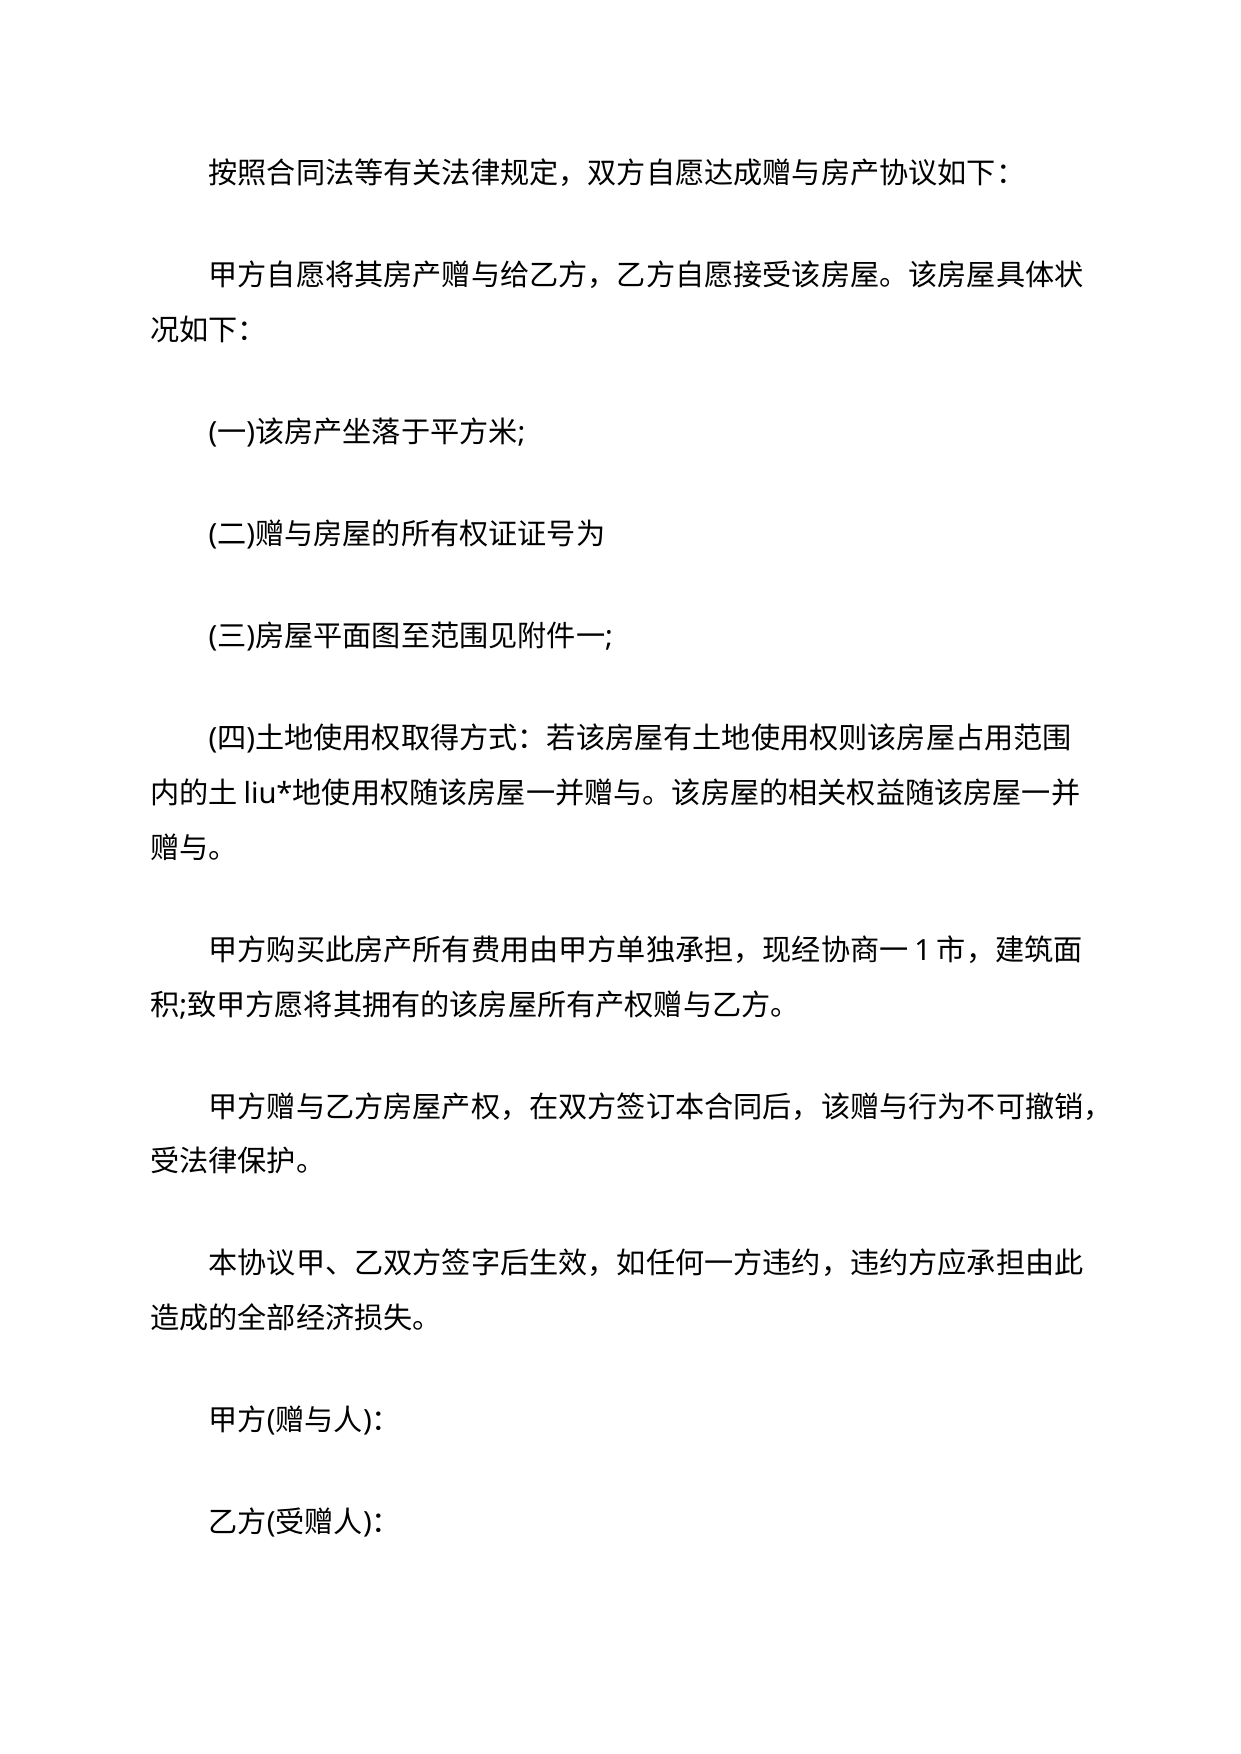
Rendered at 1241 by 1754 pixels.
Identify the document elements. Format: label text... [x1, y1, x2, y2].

text (四)土地使用权取得方式：若该房屋有土地使用权则该房屋占用范围内的土liu*地使用权随该房屋一并赠与。该房屋的相关权益随该房屋一并赠与。 [150, 714, 1090, 867]
text 乙方(受赠人)： [150, 1498, 1090, 1541]
text (三)房屋平面图至范围见附件一; [150, 612, 1090, 655]
text 甲方赠与乙方房屋产权，在双方签订本合同后，该赠与行为不可撤销，受法律保护。 [150, 1083, 1090, 1180]
text 本协议甲、乙双方签字后生效，如任何一方违约，违约方应承担由此造成的全部经济损失。 [150, 1240, 1090, 1337]
text 甲方(赠与人)： [150, 1396, 1090, 1439]
text 按照合同法等有关法律规定，双方自愿达成赠与房产协议如下： [150, 150, 1090, 192]
text 甲方自愿将其房产赠与给乙方，乙方自愿接受该房屋。该房屋具体状况如下： [150, 252, 1090, 349]
text (二)赠与房屋的所有权证证号为 [150, 510, 1090, 553]
text (一)该房产坐落于平方米; [150, 408, 1090, 451]
text 甲方购买此房产所有费用由甲方单独承担，现经协商一1市，建筑面积;致甲方愿将其拥有的该房屋所有产权赠与乙方。 [150, 926, 1090, 1023]
